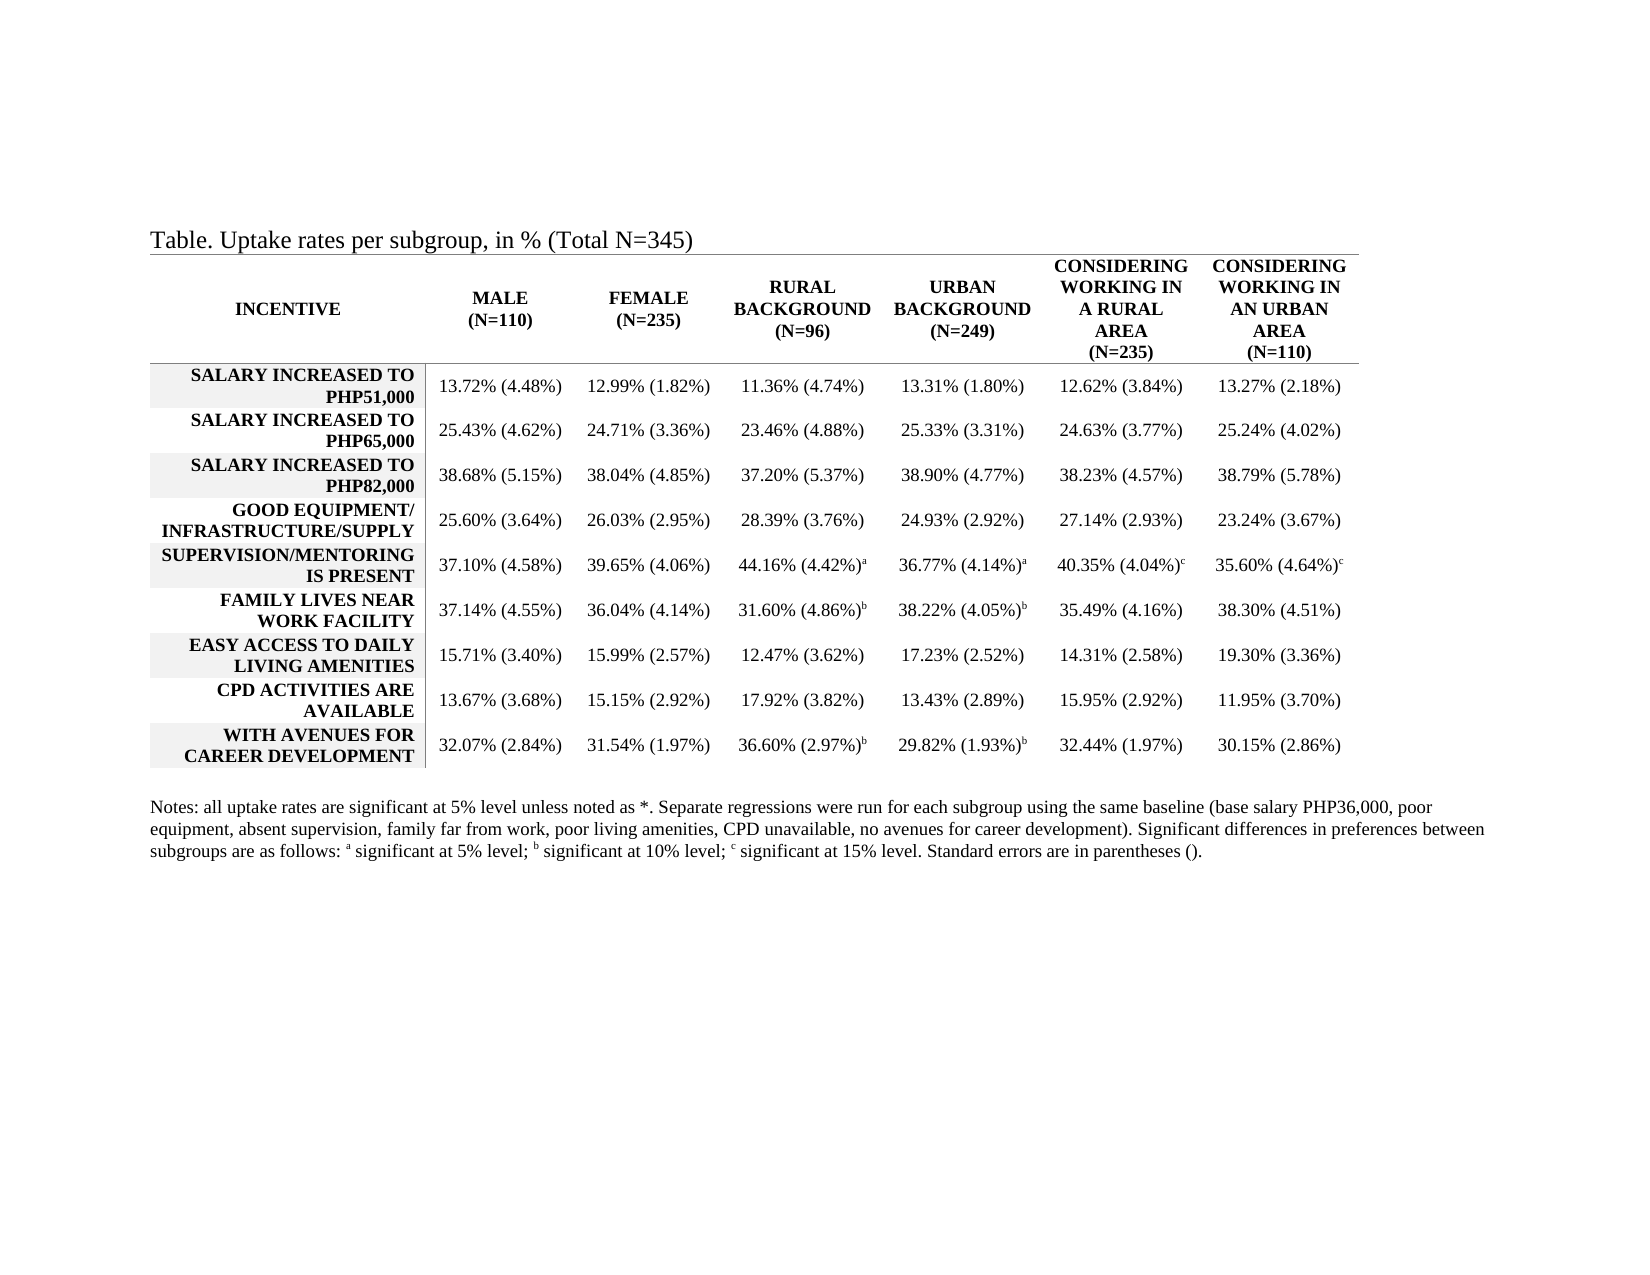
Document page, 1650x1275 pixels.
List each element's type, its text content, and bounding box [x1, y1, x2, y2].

table_cell 29.82% (1.93%)b [883, 723, 1042, 768]
table_cell 24.63% (3.77%) [1043, 408, 1199, 453]
table_cell 19.30% (3.36%) [1200, 633, 1359, 678]
table_cell 25.60% (3.64%) [426, 498, 575, 543]
table_cell 39.65% (4.06%) [575, 543, 722, 588]
table_header Considering working in an urban area (N=110) [1200, 255, 1359, 363]
table_header Urban Background (N=249) [883, 255, 1042, 363]
table_cell 44.16% (4.42%)a [723, 543, 882, 588]
table_cell 38.79% (5.78%) [1200, 453, 1359, 498]
table_cell 13.31% (1.80%) [883, 364, 1042, 408]
table_cell 15.15% (2.92%) [575, 678, 722, 723]
table_cell 12.47% (3.62%) [723, 633, 882, 678]
table_header Male (N=110) [426, 255, 575, 363]
table_cell salary increased to PHP82,000 [150, 453, 425, 498]
table_cell 17.23% (2.52%) [883, 633, 1042, 678]
table_cell 37.10% (4.58%) [426, 543, 575, 588]
table_cell 15.71% (3.40%) [426, 633, 575, 678]
table_cell 15.95% (2.92%) [1043, 678, 1199, 723]
table_cell 24.71% (3.36%) [575, 408, 722, 453]
table_cell 17.92% (3.82%) [723, 678, 882, 723]
table_cell 38.68% (5.15%) [426, 453, 575, 498]
table_cell 15.99% (2.57%) [575, 633, 722, 678]
table_cell 32.44% (1.97%) [1043, 723, 1199, 768]
table_cell 36.60% (2.97%)b [723, 723, 882, 768]
table_header Considering working in a rural area (N=235) [1043, 255, 1199, 363]
table_cell CPD activities are AVAILABLE [150, 678, 425, 723]
table_cell EASY access to daily living amenities [150, 633, 425, 678]
table_cell 32.07% (2.84%) [426, 723, 575, 768]
table_cell 38.90% (4.77%) [883, 453, 1042, 498]
table_cell 31.60% (4.86%)b [723, 588, 882, 633]
table_cell 23.46% (4.88%) [723, 408, 882, 453]
table_cell 13.67% (3.68%) [426, 678, 575, 723]
table_cell 25.43% (4.62%) [426, 408, 575, 453]
table_cell 12.62% (3.84%) [1043, 364, 1199, 408]
table_cell 14.31% (2.58%) [1043, 633, 1199, 678]
text Table. Uptake rates per subgroup, in % (Total N=345) [150, 225, 1500, 254]
table_cell 38.23% (4.57%) [1043, 453, 1199, 498]
table_cell 40.35% (4.04%)c [1043, 543, 1199, 588]
table_cell 23.24% (3.67%) [1200, 498, 1359, 543]
table_cell Family lives NEAR work facility [150, 588, 425, 633]
table_cell 36.04% (4.14%) [575, 588, 722, 633]
table_cell 31.54% (1.97%) [575, 723, 722, 768]
table_cell 11.36% (4.74%) [723, 364, 882, 408]
table_header Rural Background (N=96) [723, 255, 882, 363]
table_cell 13.43% (2.89%) [883, 678, 1042, 723]
table_cell WITH avenues for career development [150, 723, 425, 768]
table_cell 25.33% (3.31%) [883, 408, 1042, 453]
table_header Incentive [150, 255, 426, 363]
table_cell 37.20% (5.37%) [723, 453, 882, 498]
table_cell 13.72% (4.48%) [426, 364, 575, 408]
table_cell 28.39% (3.76%) [723, 498, 882, 543]
table_cell salary increased to PHP65,000 [150, 408, 425, 453]
table_header Female (N=235) [575, 255, 722, 363]
table_cell 30.15% (2.86%) [1200, 723, 1359, 768]
table_cell 38.22% (4.05%)b [883, 588, 1042, 633]
table_cell 12.99% (1.82%) [575, 364, 722, 408]
table_cell 37.14% (4.55%) [426, 588, 575, 633]
table_cell 25.24% (4.02%) [1200, 408, 1359, 453]
table_cell 35.60% (4.64%)c [1200, 543, 1359, 588]
table_cell 24.93% (2.92%) [883, 498, 1042, 543]
table_cell Supervision/mentoring is PRESENT [150, 543, 425, 588]
table_cell 13.27% (2.18%) [1200, 364, 1359, 408]
table_cell GOOD equipment/ infrastructure/supply [150, 498, 425, 543]
table_cell 27.14% (2.93%) [1043, 498, 1199, 543]
table_cell 36.77% (4.14%)a [883, 543, 1042, 588]
table_cell 26.03% (2.95%) [575, 498, 722, 543]
table_cell 11.95% (3.70%) [1200, 678, 1359, 723]
table_cell 35.49% (4.16%) [1043, 588, 1199, 633]
text Notes: all uptake rates are significant at 5% level unless noted as *. Separate regressions were run for each subgroup using the same baseline (base salary PHP36,000, poor equipment, absent supervision, family far from work, poor living amenities, CPD unavailable, no avenues for career development). Significant differences in preferences between subgroups are as follows: a significant at 5% level; b significant at 10% level; c significant at 15% level. Standard errors are in parentheses (). [150, 796, 1500, 861]
table_cell salary increased to PHP51,000 [150, 364, 425, 408]
table_cell 38.30% (4.51%) [1200, 588, 1359, 633]
table_cell 38.04% (4.85%) [575, 453, 722, 498]
